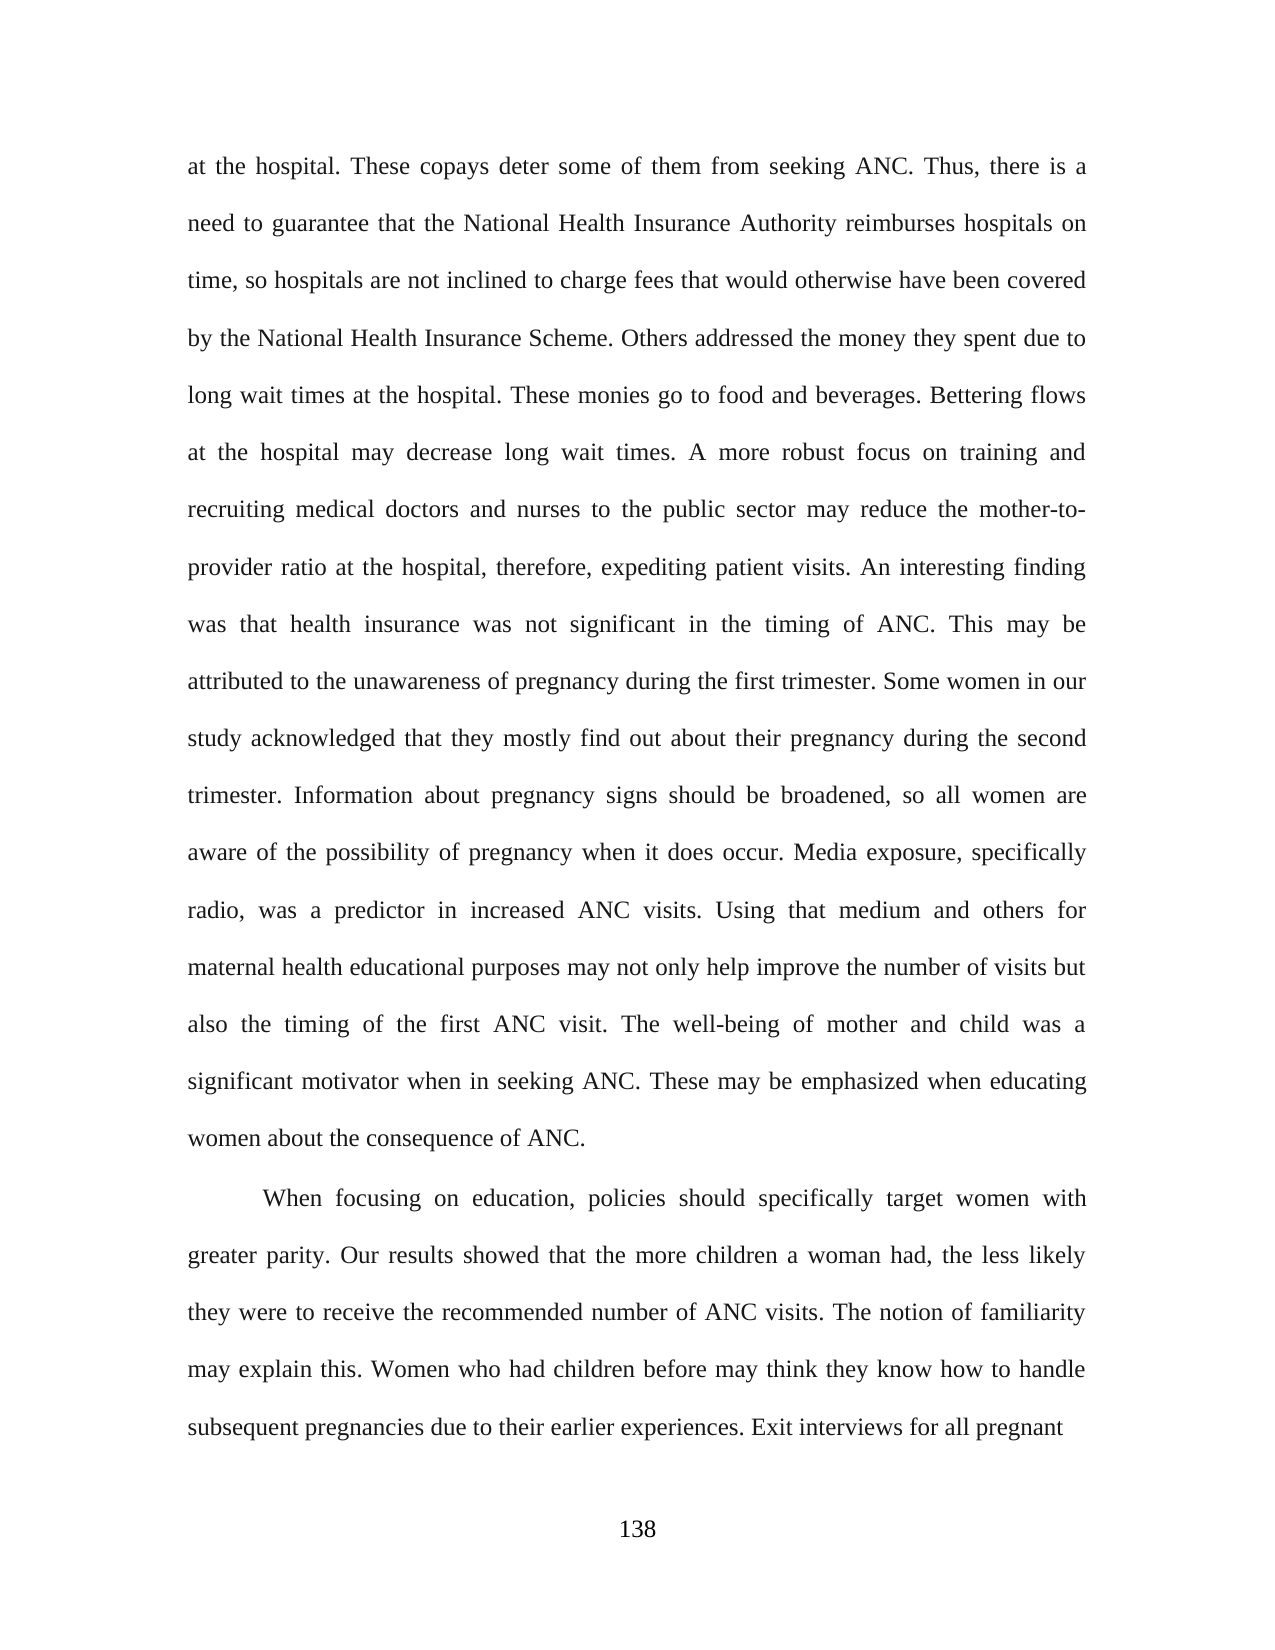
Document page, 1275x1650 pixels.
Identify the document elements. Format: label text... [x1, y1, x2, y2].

text 138 [150, 1514, 1125, 1543]
text at the hospital. These copays deter some of them from seeking ANC. Thus, there is a need to guarantee that the National Health Insurance Authority reimburses hospitals on time, so hospitals are not inclined to charge fees that would otherwise have been covered by the National Health Insurance Scheme. Others addressed the money they spent due to long wait times at the hospital. These monies go to food and beverages. Bettering flows at the hospital may decrease long wait times. A more robust focus on training and recruiting medical doctors and nurses to the public sector may reduce the mother-to-provider ratio at the hospital, therefore, expediting patient visits. An interesting finding was that health insurance was not significant in the timing of ANC. This may be attributed to the unawareness of pregnancy during the first trimester. Some women in our study acknowledged that they mostly find out about their pregnancy during the second trimester. Information about pregnancy signs should be broadened, so all women are aware of the possibility of pregnancy when it does occur. Media exposure, specifically radio, was a predictor in increased ANC visits. Using that medium and others for maternal health educational purposes may not only help improve the number of visits but also the timing of the first ANC visit. The well-being of mother and child was a significant motivator when in seeking ANC. These may be emphasized when educating women about the consequence of ANC. [187, 151, 1087, 1152]
text When focusing on education, policies should specifically target women with greater parity. Our results showed that the more children a woman had, the less likely they were to receive the recommended number of ANC visits. The notion of familiarity may explain this. Women who had children before may think they know how to handle subsequent pregnancies due to their earlier experiences. Exit interviews for all pregnant [187, 1183, 1087, 1441]
